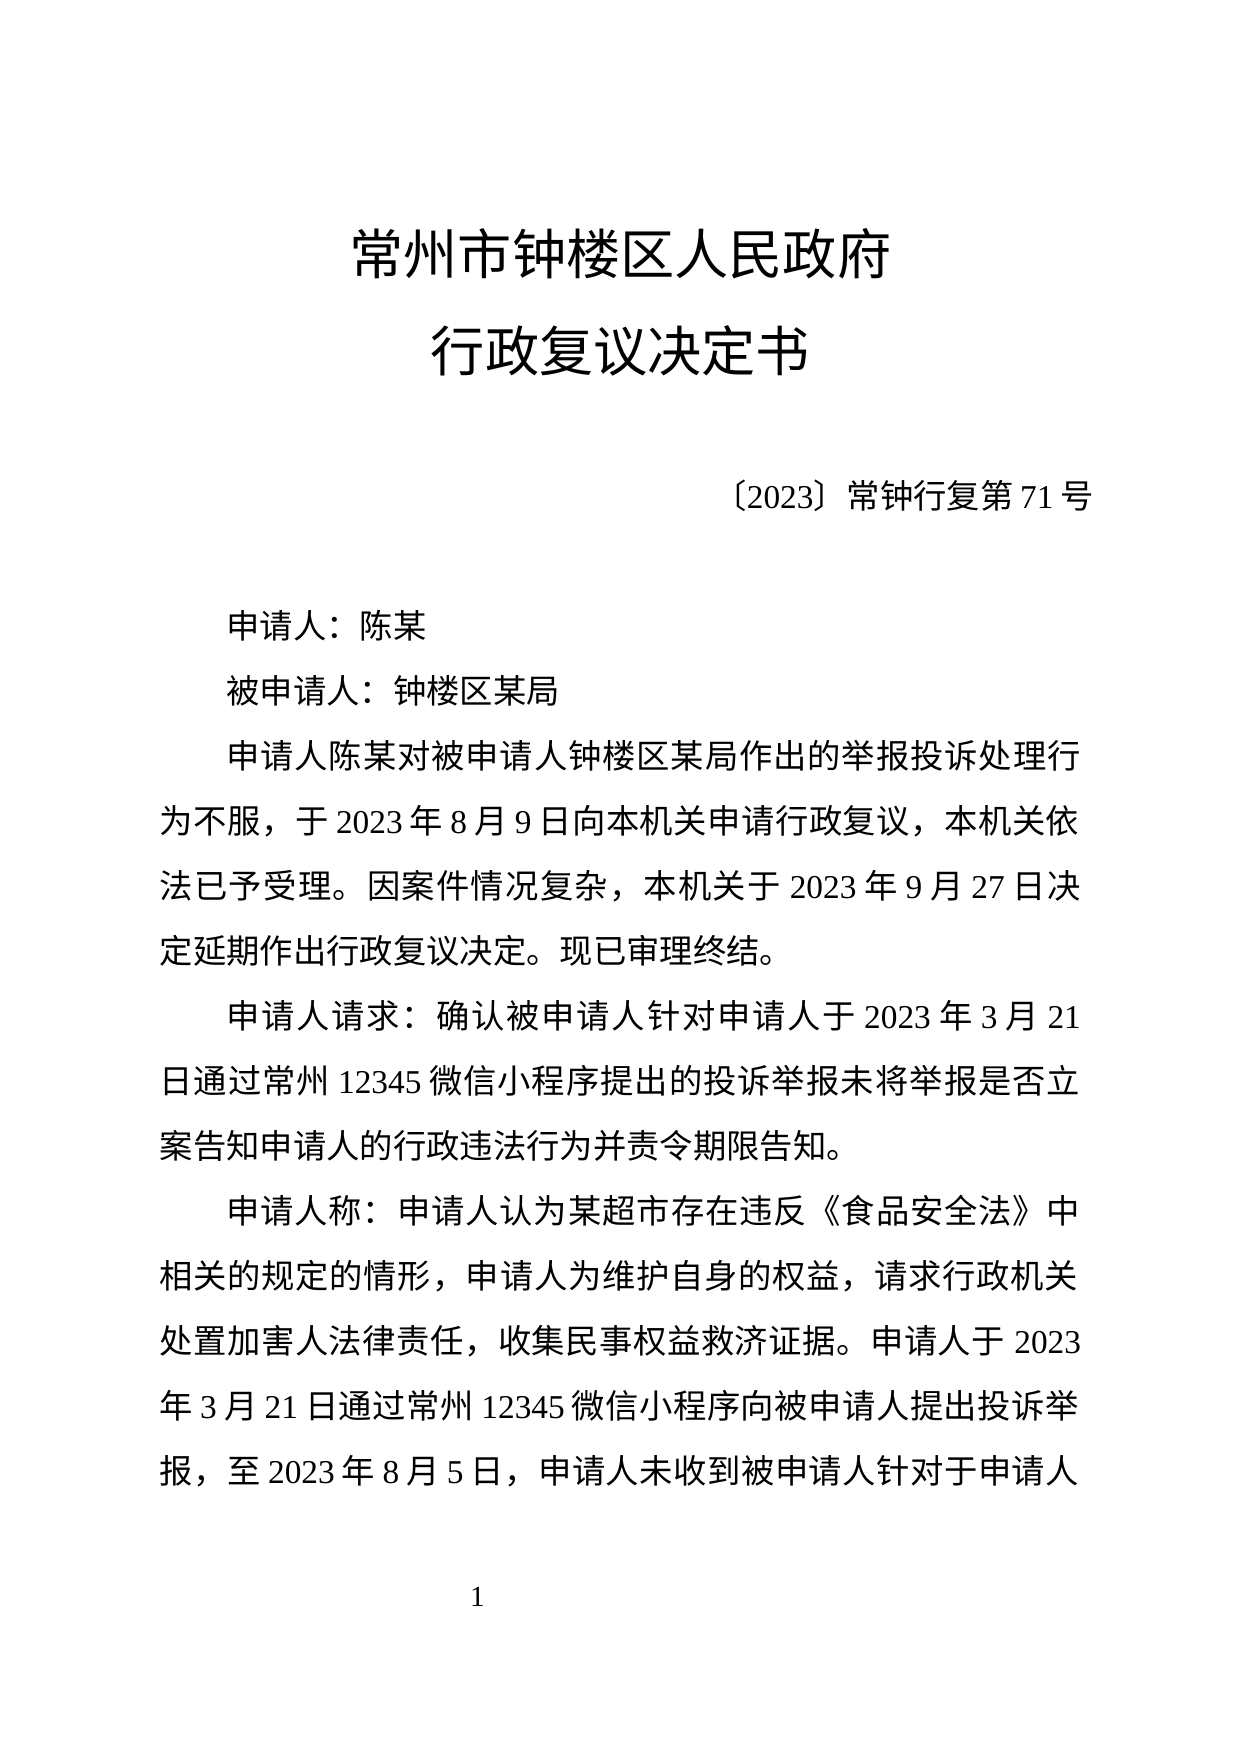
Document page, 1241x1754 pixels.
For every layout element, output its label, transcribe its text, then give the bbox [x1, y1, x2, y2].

text 申请人陈某对被申请人钟楼区某局作出的举报投诉处理行为不服，于2023年8月9日向本机关申请行政复议，本机关依法已予受理。因案件情况复杂，本机关于2023年9月27日决定延期作出行政复议决定。现已审理终结。 [159, 722, 1081, 982]
text 常州市钟楼区人民政府 [159, 202, 1081, 299]
text 〔2023〕常钟行复第71号 [159, 462, 1081, 527]
text 被申请人：钟楼区某局 [159, 657, 1081, 722]
text 申请人：陈某 [159, 592, 1081, 657]
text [159, 1177, 1081, 1502]
text 行政复议决定书 [159, 299, 1081, 397]
text 申请人请求：确认被申请人针对申请人于2023年3月21日通过常州12345微信小程序提出的投诉举报未将举报是否立案告知申请人的行政违法行为并责令期限告知。 [159, 982, 1081, 1177]
